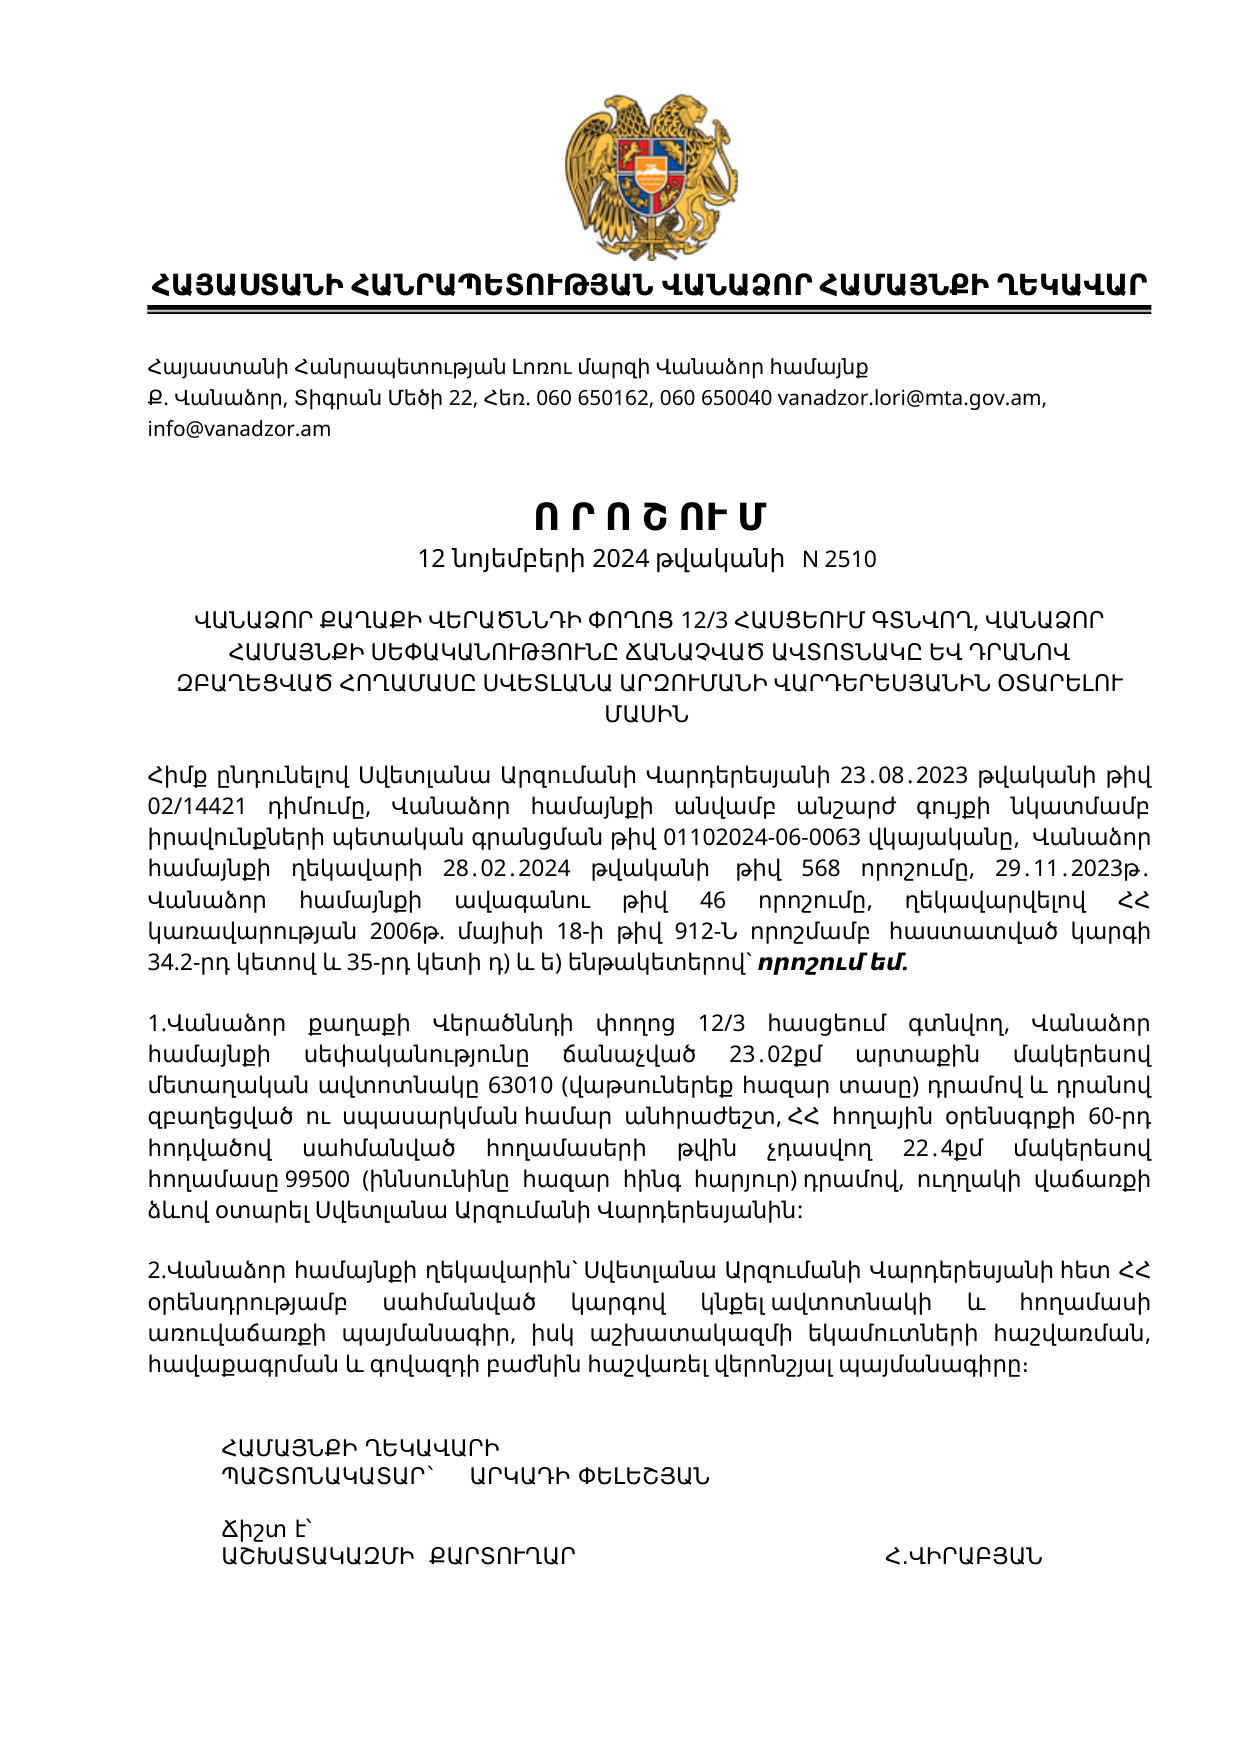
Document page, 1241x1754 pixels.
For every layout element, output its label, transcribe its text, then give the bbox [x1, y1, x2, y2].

text Ո Ր Ո Շ ՈՒ Մ 12 նոյեմբերի 2024 թվականի N 2510 [147, 490, 1151, 575]
text Ճիշտ է՝ [221, 1517, 1151, 1543]
text 2.Վանաձոր համայնքի ղեկավարին` Սվետլանա Արզումանի Վարդերեսյանի հետ ՀՀ օրենսդրությամբ սահմանված կարգով կնքել ավտոտնակի և հողամասի առուվաճառքի պայմանագիր, իսկ աշխատակազմի եկամուտների հաշվառման, հավաքագրման և գովազդի բաժնին հաշվառել վերոնշյալ պայմանագիրը։ [147, 1254, 1151, 1379]
text ՎԱՆԱՁՈՐ ՔԱՂԱՔԻ ՎԵՐԱԾՆՆԴԻ ՓՈՂՈՑ 12/3 ՀԱՍՑԵՈՒՄ ԳՏՆՎՈՂ, ՎԱՆԱՁՈՐ ՀԱՄԱՅՆՔԻ ՍԵՓԱԿԱՆՈՒԹՅՈՒՆԸ ՃԱՆԱՉՎԱԾ ԱՎՏՈՏՆԱԿԸ ԵՎ ԴՐԱՆՈՎ ԶԲԱՂԵՑՎԱԾ ՀՈՂԱՄԱՍԸ ՍՎԵՏԼԱՆԱ ԱՐԶՈՒՄԱՆԻ ՎԱՐԴԵՐԵՍՅԱՆԻՆ ՕՏԱՐԵԼՈՒ ՄԱՍԻՆ [147, 604, 1151, 729]
table_header ՀԱՅԱՍՏԱՆԻ ՀԱՆՐԱՊԵՏՈՒԹՅԱՆ ՎԱՆԱՁՈՐ ՀԱՄԱՅՆՔԻ ՂԵԿԱՎԱՐ Հայաստանի Հանրապետության Լոռու մարզի Վանաձոր համայնք Ք. Վանաձոր, Տիգրան Մեծի 22, Հեռ. 060 650162, 060 650040 vanadzor.lori@mta.gov.am, info@vanadzor.am [148, 89, 1151, 305]
text ՊԱՇՏՈՆԱԿԱՏԱՐ` ԱՐԿԱԴԻ ՓԵԼԵՇՅԱՆ [147, 1462, 1151, 1490]
text 1.Վանաձոր քաղաքի Վերածննդի փողոց 12/3 հասցեում գտնվող, Վանաձոր համայնքի սեփականությունը ճանաչված 23․02քմ արտաքին մակերեսով մետաղական ավտոտնակը 63010 (վաթսուներեք հազար տասը) դրամով և դրանով զբաղեցված ու սպասարկման համար անհրաժեշտ, ՀՀ հողային օրենսգրքի 60-րդ հոդվածով սահմանված հողամասերի թվին չդասվող 22․4քմ մակերեսով հողամասը 99500 (իննսունինը հազար հինգ հարյուր) դրամով, ուղղակի վաճառքի ձևով օտարել Սվետլանա Արզումանի Վարդերեսյանին: [147, 1006, 1151, 1225]
text ՀԱՄԱՅՆՔԻ ՂԵԿԱՎԱՐԻ [221, 1435, 1151, 1462]
text Հիմք ընդունելով Սվետլանա Արզումանի Վարդերեսյանի 23․08․2023 թվականի թիվ 02/14421 դիմումը, Վանաձոր համայնքի անվամբ անշարժ գույքի նկատմամբ իրավունքների պետական գրանցման թիվ 01102024-06-0063 վկայականը, Վանաձոր համայնքի ղեկավարի 28․02․2024 թվականի թիվ 568 որոշումը, 29․11․2023թ․ Վանաձոր համայնքի ավագանու թիվ 46 որոշումը, ղեկավարվելով ՀՀ կառավարության 2006թ. մայիսի 18-ի թիվ 912-Ն որոշմամբ հաստատված կարգի 34.2-րդ կետով և 35-րդ կետի դ) և ե) ենթակետերով` որոշում եմ. [147, 758, 1151, 977]
text ԱՇԽԱՏԱԿԱԶՄԻ ՔԱՐՏՈՒՂԱՐ Հ.ՎԻՐԱԲՅԱՆ [221, 1543, 1151, 1570]
table_header ՀԱՅԱՍՏԱՆԻ ՀԱՆՐԱՊԵՏՈՒԹՅԱՆ ՎԱՆԱՁՈՐ ՀԱՄԱՅՆՔԻ ՂԵԿԱՎԱՐ Հայաստանի Հանրապետության Լոռու մարզի Վանաձոր համայնք Ք. Վանաձոր, Տիգրան Մեծի 22, Հեռ. 060 650162, 060 650040 vanadzor.lori@mta.gov.am, info@vanadzor.am [148, 314, 1151, 461]
